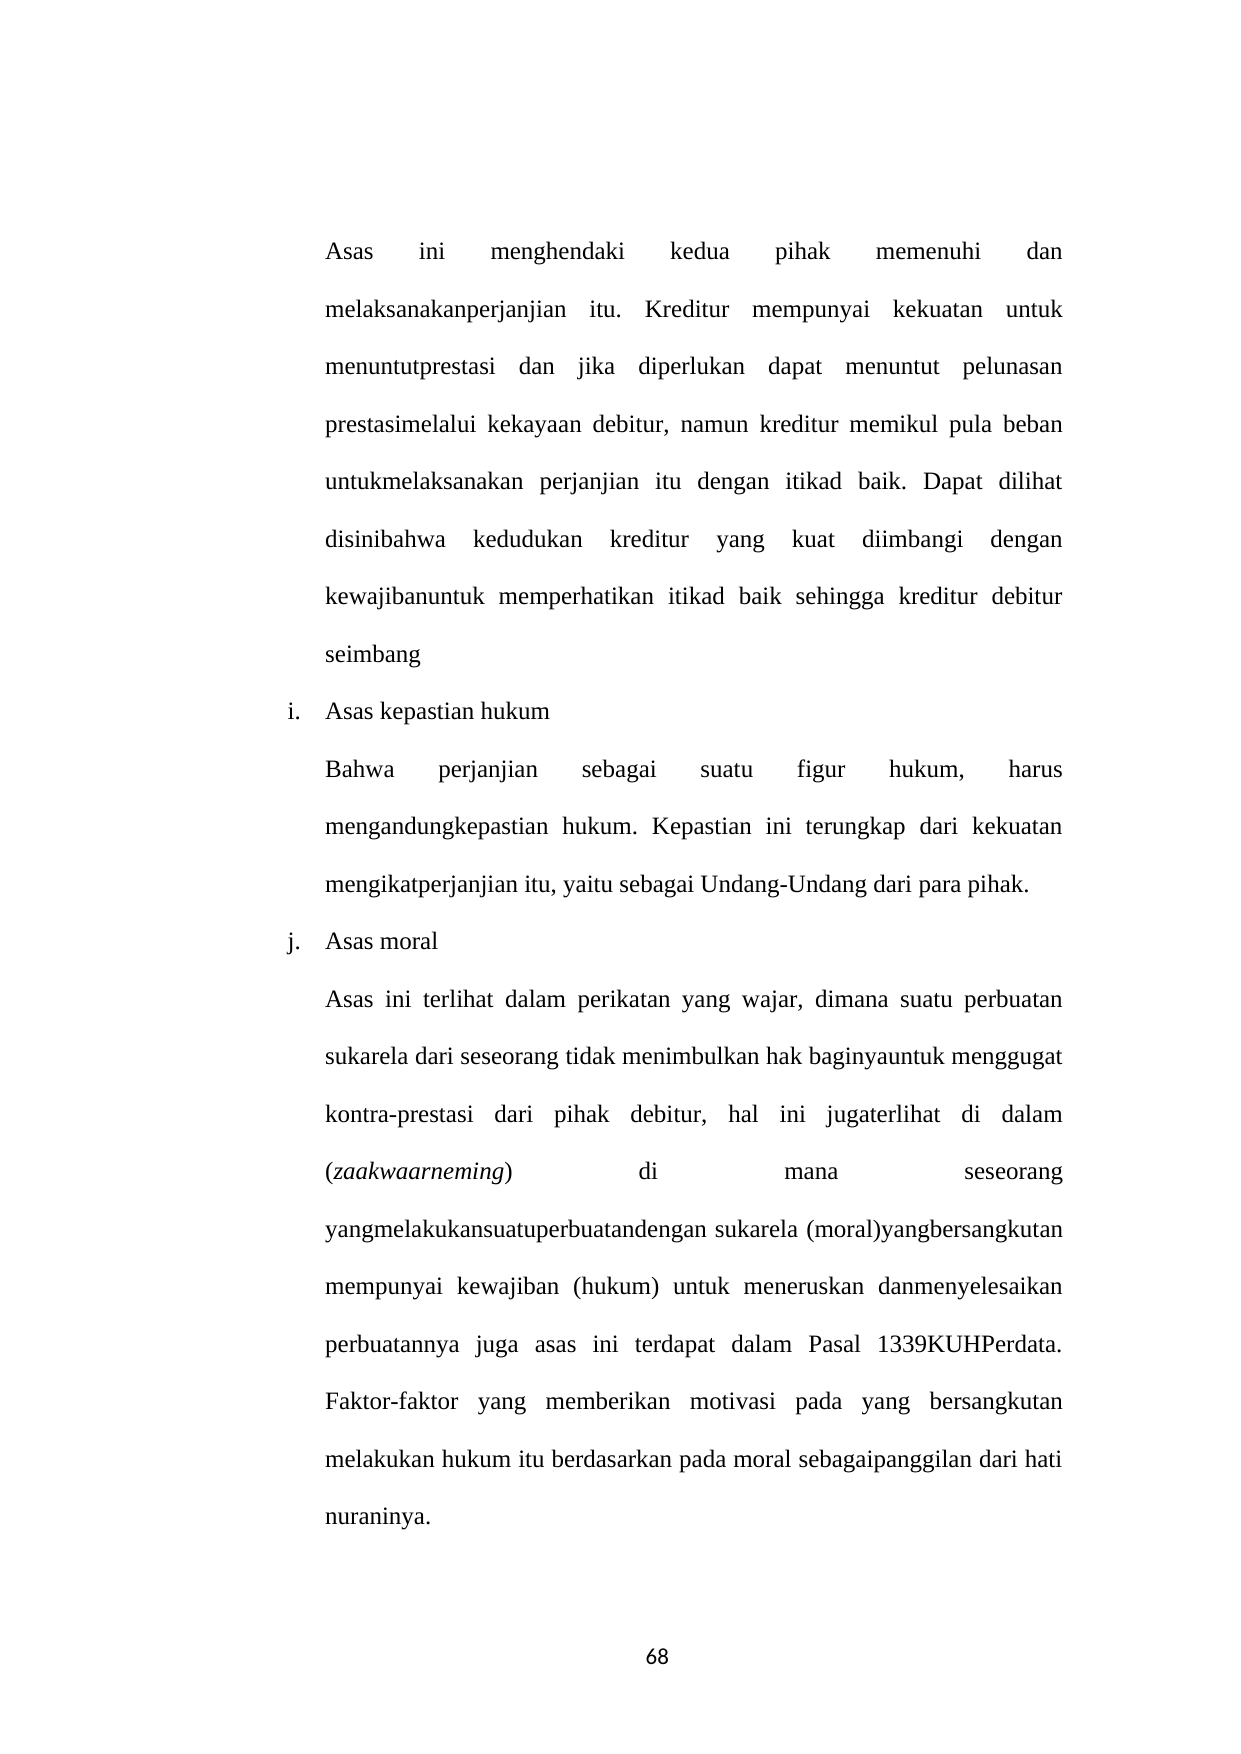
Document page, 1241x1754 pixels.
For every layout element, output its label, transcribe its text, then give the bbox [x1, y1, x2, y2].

list Bahwa perjanjian sebagai suatu figur hukum, harus mengandungkepastian hukum. Kepastian ini terungkap dari kekuatan mengikatperjanjian itu, yaitu sebagai Undang-Undang dari para pihak. [325, 754, 1063, 897]
list Asas ini terlihat dalam perikatan yang wajar, dimana suatu perbuatan sukarela dari seseorang tidak menimbulkan hak baginyauntuk menggugat kontra-prestasi dari pihak debitur, hal ini jugaterlihat di dalam (zaakwaarneming) di mana seseorang yangmelakukansuatuperbuatandengan sukarela (moral)yangbersangkutan mempunyai kewajiban (hukum) untuk meneruskan danmenyelesaikan perbuatannya juga asas ini terdapat dalam Pasal 1339KUHPerdata. Faktor-faktor yang memberikan motivasi pada yang bersangkutan melakukan hukum itu berdasarkan pada moral sebagaipanggilan dari hati nuraninya. [325, 984, 1063, 1530]
list Asas moral [287, 926, 1063, 955]
list Asas ini menghendaki kedua pihak memenuhi dan melaksanakanperjanjian itu. Kreditur mempunyai kekuatan untuk menuntutprestasi dan jika diperlukan dapat menuntut pelunasan prestasimelalui kekayaan debitur, namun kreditur memikul pula beban untukmelaksanakan perjanjian itu dengan itikad baik. Dapat dilihat disinibahwa kedudukan kreditur yang kuat diimbangi dengan kewajibanuntuk memperhatikan itikad baik sehingga kreditur debitur seimbang [325, 236, 1063, 667]
list Asas kepastian hukum [287, 696, 1063, 725]
